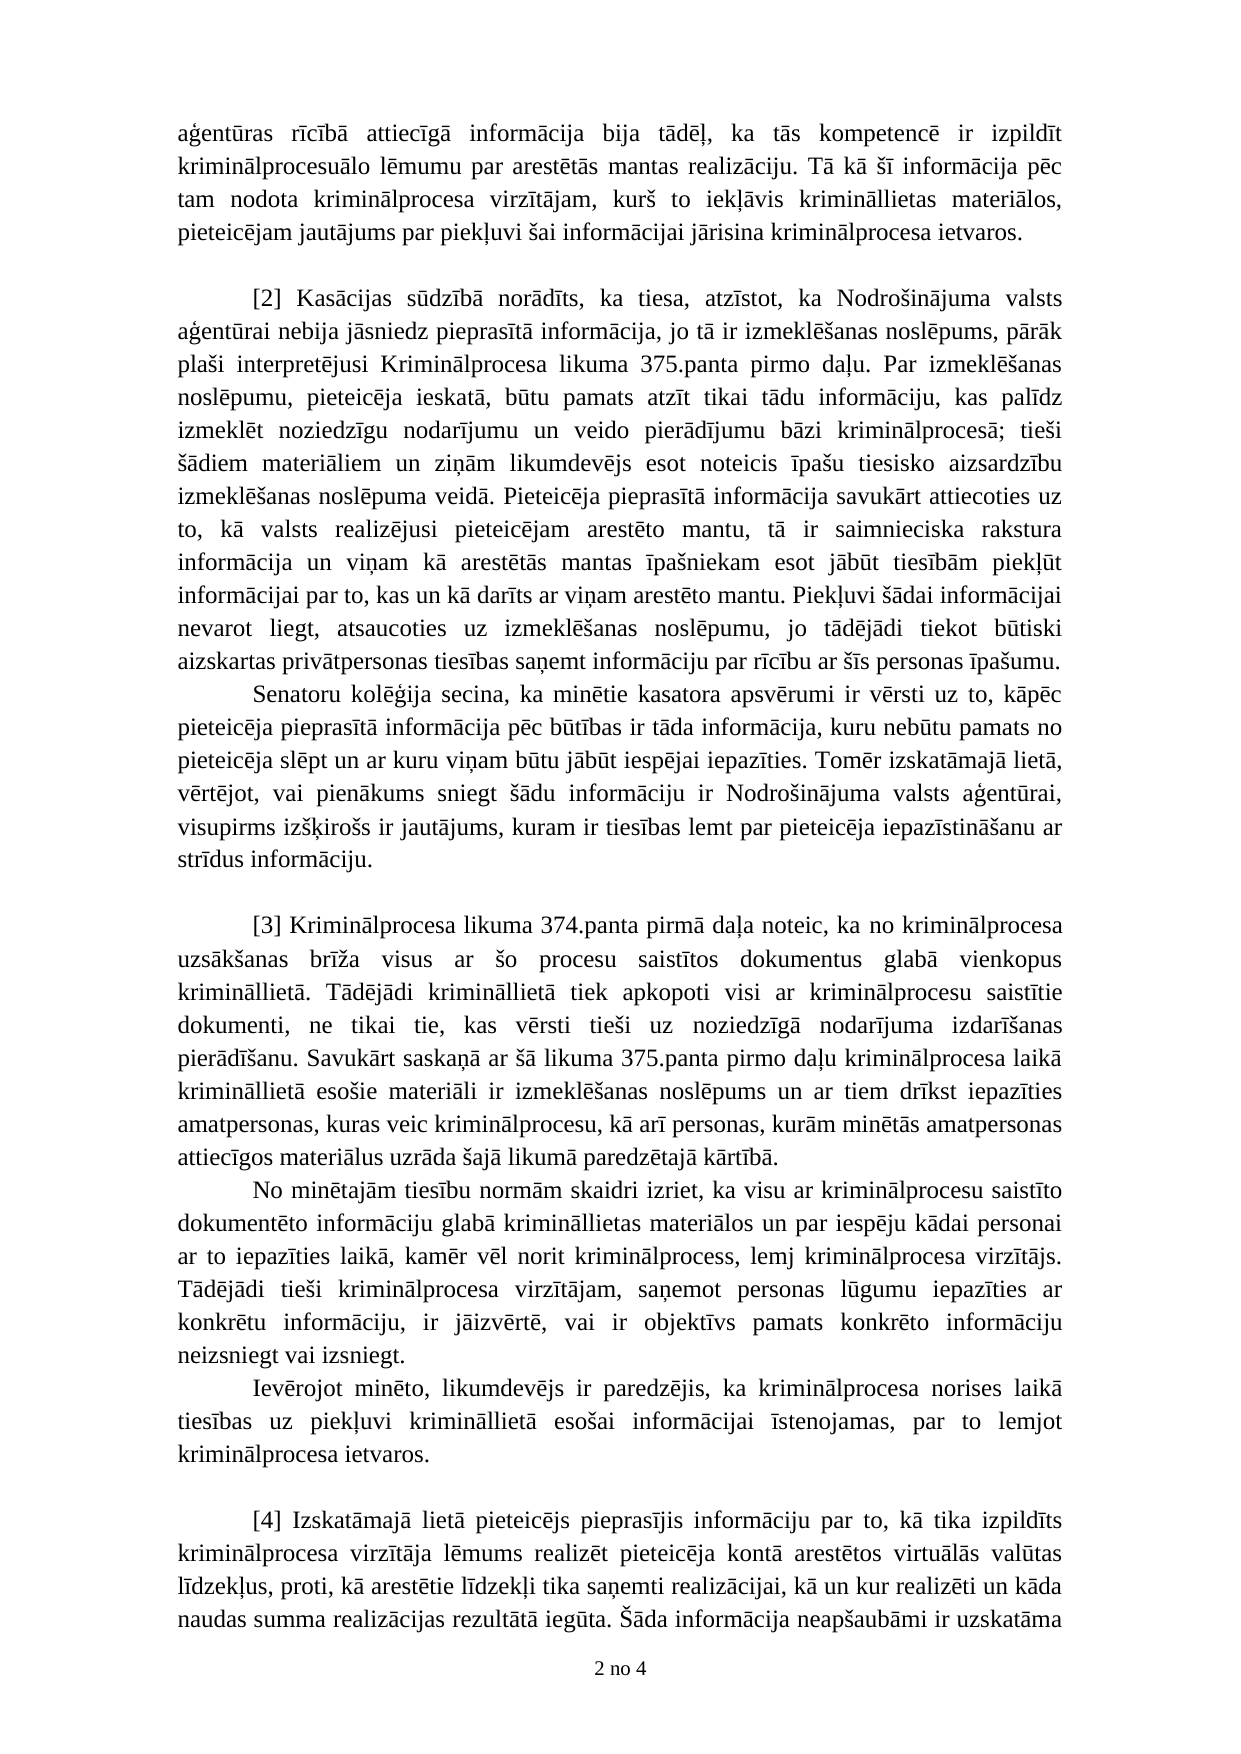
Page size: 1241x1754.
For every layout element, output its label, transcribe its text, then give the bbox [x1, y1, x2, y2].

text Ievērojot minēto, likumdevējs ir paredzējis, ka kriminālprocesa norises laikā tiesības uz piekļuvi krimināllietā esošai informācijai īstenojamas, par to lemjot kriminālprocesa ietvaros. [177, 1373, 1063, 1468]
text [2] Kasācijas sūdzībā norādīts, ka tiesa, atzīstot, ka Nodrošinājuma valsts aģentūrai nebija jāsniedz pieprasītā informācija, jo tā ir izmeklēšanas noslēpums, pārāk plaši interpretējusi Kriminālprocesa likuma 375.panta pirmo daļu. Par izmeklēšanas noslēpumu, pieteicēja ieskatā, būtu pamats atzīt tikai tādu informāciju, kas palīdz izmeklēt noziedzīgu nodarījumu un veido pierādījumu bāzi kriminālprocesā; tieši šādiem materiāliem un ziņām likumdevējs esot noteicis īpašu tiesisko aizsardzību izmeklēšanas noslēpuma veidā. Pieteicēja pieprasītā informācija savukārt attiecoties uz to, kā valsts realizējusi pieteicējam arestēto mantu, tā ir saimnieciska rakstura informācija un viņam kā arestētās mantas īpašniekam esot jābūt tiesībām piekļūt informācijai par to, kas un kā darīts ar viņam arestēto mantu. Piekļuvi šādai informācijai nevarot liegt, atsaucoties uz izmeklēšanas noslēpumu, jo tādējādi tiekot būtiski aizskartas privātpersonas tiesības saņemt informāciju par rīcību ar šīs personas īpašumu. [177, 283, 1063, 675]
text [177, 1505, 1063, 1633]
text No minētajām tiesību normām skaidri izriet, ka visu ar kriminālprocesu saistīto dokumentēto informāciju glabā krimināllietas materiālos un par iespēju kādai personai ar to iepazīties laikā, kamēr vēl norit kriminālprocess, lemj kriminālprocesa virzītājs. Tādējādi tieši kriminālprocesa virzītājam, saņemot personas lūgumu iepazīties ar konkrētu informāciju, ir jāizvērtē, vai ir objektīvs pamats konkrēto informāciju neizsniegt vai izsniegt. [177, 1175, 1063, 1369]
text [177, 118, 1063, 246]
text Senatoru kolēģija secina, ka minētie kasatora apsvērumi ir vērsti uz to, kāpēc pieteicēja pieprasītā informācija pēc būtības ir tāda informācija, kuru nebūtu pamats no pieteicēja slēpt un ar kuru viņam būtu jābūt iespējai iepazīties. Tomēr izskatāmajā lietā, vērtējot, vai pienākums sniegt šādu informāciju ir Nodrošinājuma valsts aģentūrai, visupirms izšķirošs ir jautājums, kuram ir tiesības lemt par pieteicēja iepazīstināšanu ar strīdus informāciju. [177, 679, 1063, 873]
text [3] Kriminālprocesa likuma 374.panta pirmā daļa noteic, ka no kriminālprocesa uzsākšanas brīža visus ar šo procesu saistītos dokumentus glabā vienkopus krimināllietā. Tādējādi krimināllietā tiek apkopoti visi ar kriminālprocesu saistītie dokumenti, ne tikai tie, kas vērsti tieši uz noziedzīgā nodarījuma izdarīšanas pierādīšanu. Savukārt saskaņā ar šā likuma 375.panta pirmo daļu kriminālprocesa laikā krimināllietā esošie materiāli ir izmeklēšanas noslēpums un ar tiem drīkst iepazīties amatpersonas, kuras veic kriminālprocesu, kā arī personas, kurām minētās amatpersonas attiecīgos materiālus uzrāda šajā likumā paredzētajā kārtībā. [177, 911, 1063, 1171]
